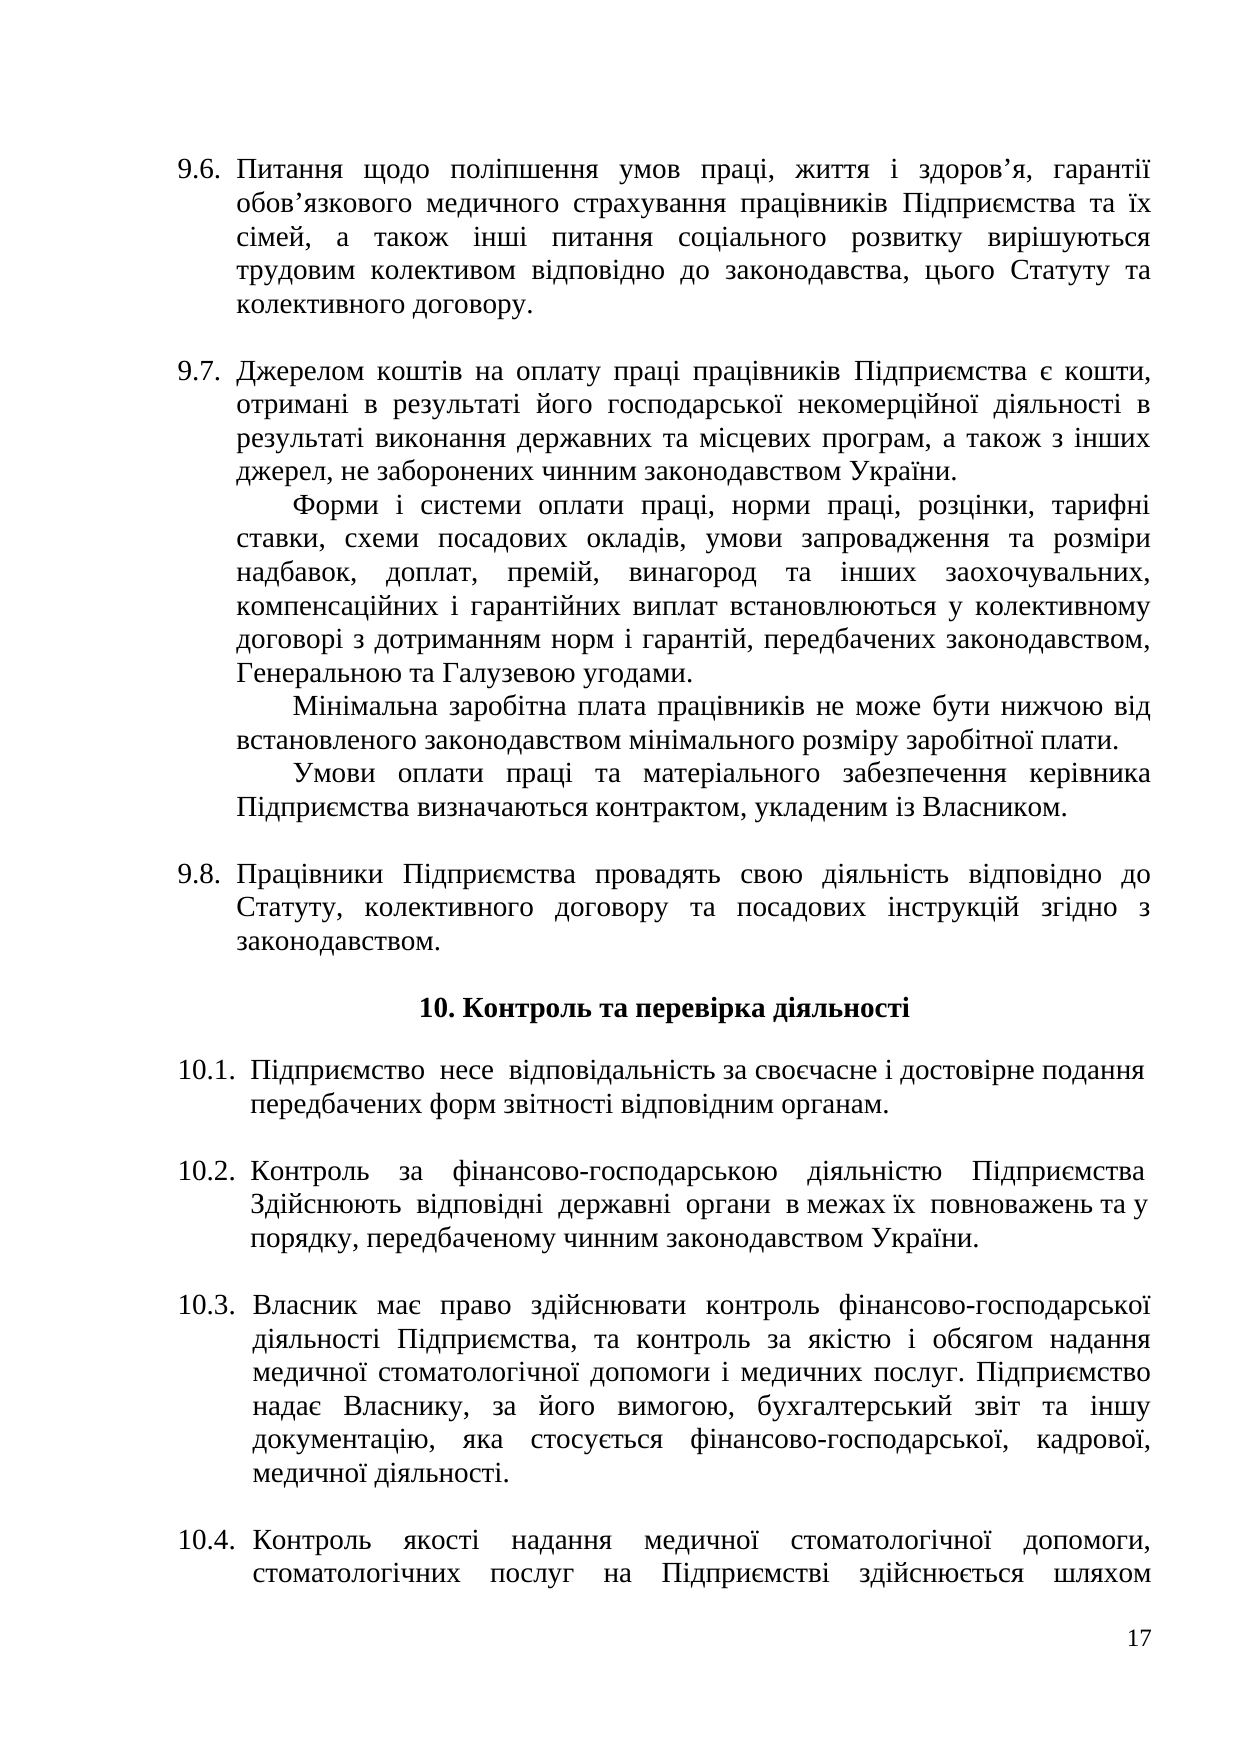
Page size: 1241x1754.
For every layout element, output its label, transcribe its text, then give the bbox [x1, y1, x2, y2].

text 10.1. Підприємство несе відповідальність за своєчасне і достовірне подання [177, 1052, 1152, 1086]
text Здійснюють відповідні державні органи в межах їх повноважень та у [177, 1187, 1152, 1220]
text Мінімальна заробітна плата працівників не може бути нижчою від встановленого законодавством мінімального розміру заробітної плати. [236, 688, 1152, 755]
text передбачених форм звітності відповідним органам. [177, 1086, 1152, 1119]
list Джерелом коштів на оплату праці працівників Підприємства є кошти, отримані в результаті його господарської некомерційної діяльності в результаті виконання державних та місцевих програм, а також з інших джерел, не заборонених чинним законодавством України. [177, 353, 1152, 487]
subtitle 10. Контроль та перевірка діяльності [177, 990, 1152, 1024]
text 10.2. Контроль за фінансово-господарською діяльністю Підприємства [177, 1153, 1152, 1187]
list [177, 1522, 1152, 1589]
list Власник має право здійснювати контроль фінансово-господарської діяльності Підприємства, та контроль за якістю і обсягом надання медичної стоматологічної допомоги і медичних послуг. Підприємство надає Власнику, за його вимогою, бухгалтерський звіт та іншу документацію, яка стосується фінансово-господарської, кадрової, медичної діяльності. [177, 1287, 1152, 1488]
text Форми і системи оплати праці, норми праці, розцінки, тарифні ставки, схеми посадових окладів, умови запровадження та розміри надбавок, доплат, премій, винагород та інших заохочувальних, компенсаційних і гарантійних виплат встановлюються у колективному договорі з дотриманням норм і гарантій, передбачених законодавством, Генеральною та Галузевою угодами. [236, 487, 1152, 688]
text порядку, передбаченому чинним законодавством України. [177, 1220, 1152, 1254]
list Питання щодо поліпшення умов праці, життя і здоров’я, гарантії обов’язкового медичного страхування працівників Підприємства та їх сімей, а також інші питання соціального розвитку вирішуються трудовим колективом відповідно до законодавства, цього Статуту та колективного договору. [177, 152, 1152, 319]
text Умови оплати праці та матеріального забезпечення керівника Підприємства визначаються контрактом, укладеним із Власником. [236, 755, 1152, 822]
list Працівники Підприємства провадять свою діяльність відповідно до Статуту, колективного договору та посадових інструкцій згідно з законодавством. [177, 856, 1152, 957]
